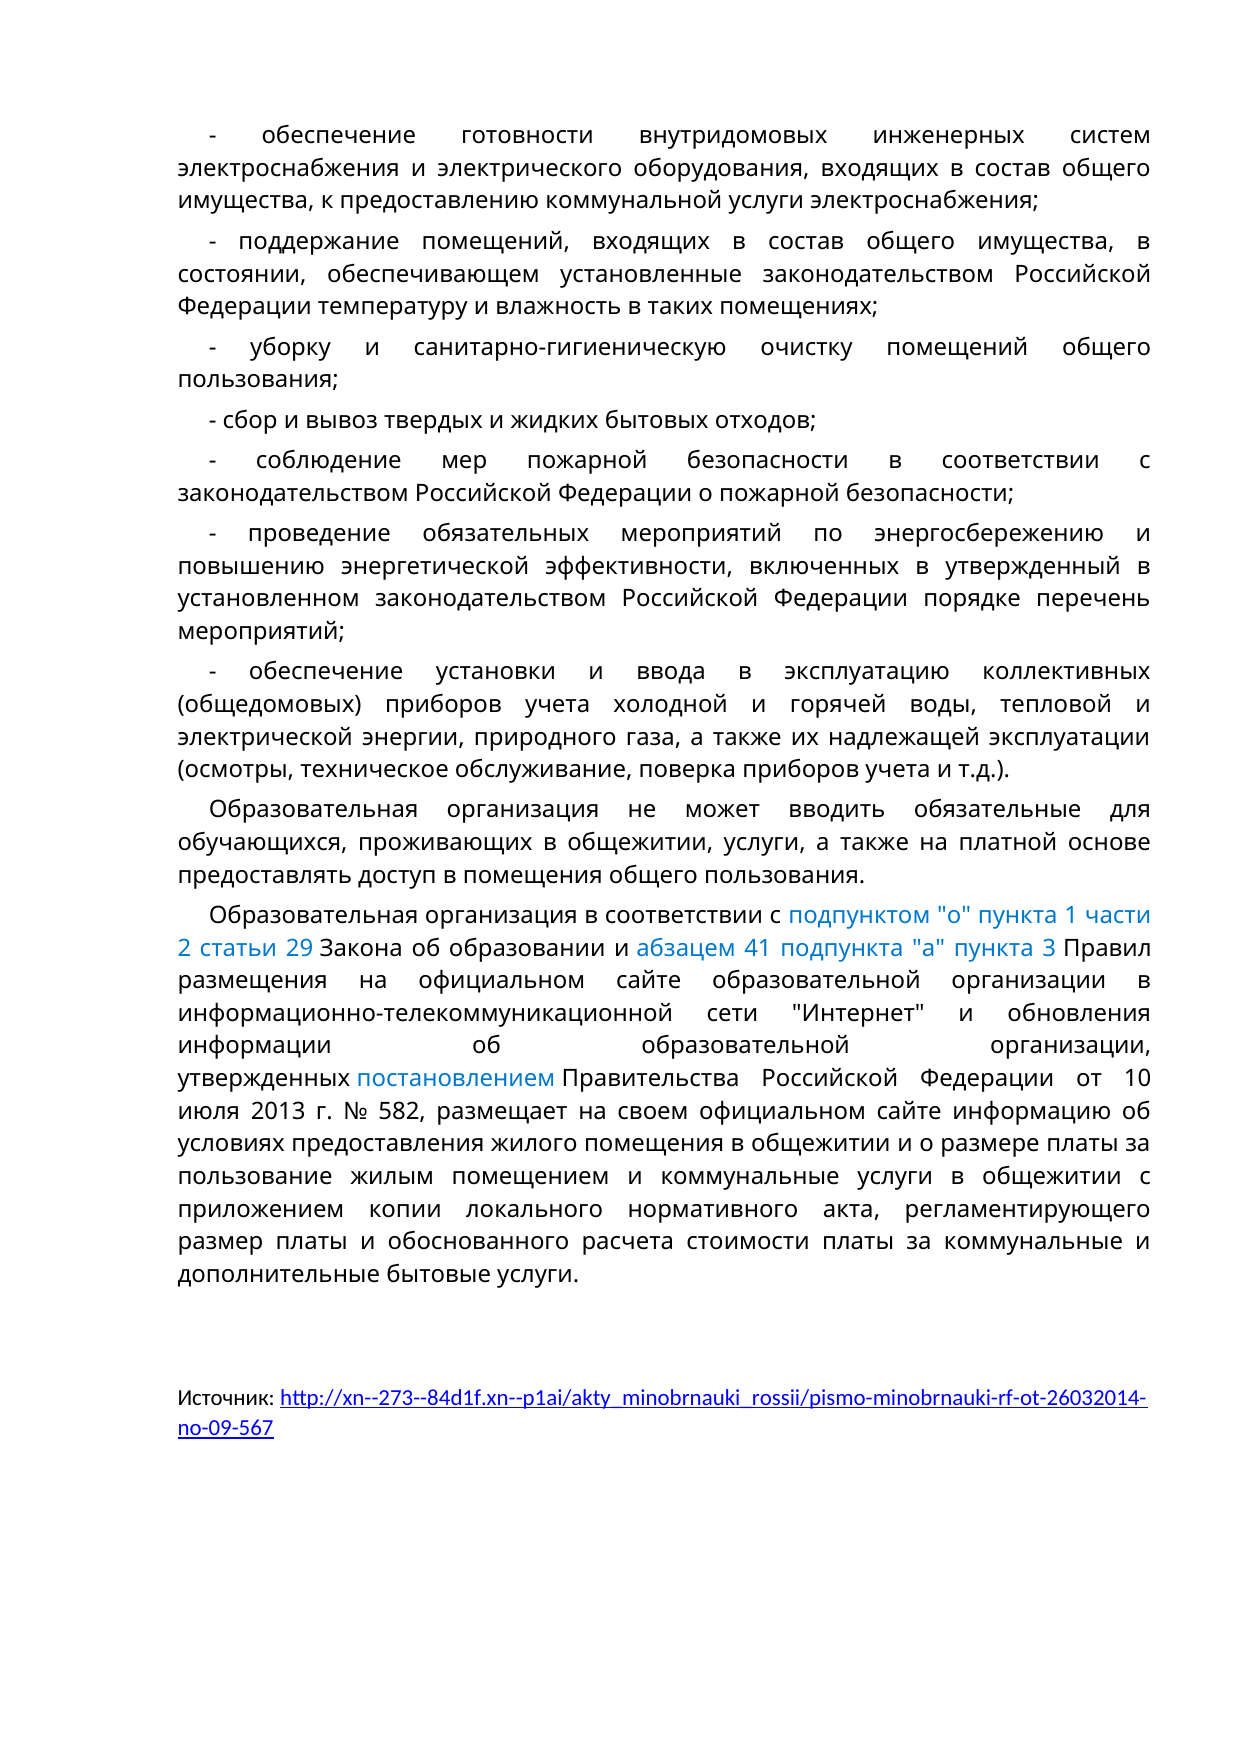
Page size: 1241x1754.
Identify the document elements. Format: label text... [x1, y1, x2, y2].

text - обеспечение установки и ввода в эксплуатацию коллективных (общедомовых) приборов учета холодной и горячей воды, тепловой и электрической энергии, природного газа, а также их надлежащей эксплуатации (осмотры, техническое обслуживание, поверка приборов учета и т.д.). [177, 654, 1152, 784]
text - проведение обязательных мероприятий по энергосбережению и повышению энергетической эффективности, включенных в утвержденный в установленном законодательством Российской Федерации порядке перечень мероприятий; [177, 516, 1152, 646]
text - уборку и санитарно-гигиеническую очистку помещений общего пользования; [177, 329, 1152, 394]
text - поддержание помещений, входящих в состав общего имущества, в состоянии, обеспечивающем установленные законодательством Российской Федерации температуру и влажность в таких помещениях; [177, 224, 1152, 322]
text Образовательная организация в соответствии с подпунктом "о" пункта 1 части 2 статьи 29 Закона об образовании и абзацем 41 подпункта "а" пункта 3 Правил размещения на официальном сайте образовательной организации в информационно-телекоммуникационной сети "Интернет" и обновления информации об образовательной организации, утвержденных постановлением Правительства Российской Федерации от 10 июля 2013 г. № 582, размещает на своем официальном сайте информацию об условиях предоставления жилого помещения в общежитии и о размере платы за пользование жилым помещением и коммунальные услуги в общежитии с приложением копии локального нормативного акта, регламентирующего размер платы и обоснованного расчета стоимости платы за коммунальные и дополнительные бытовые услуги. [177, 898, 1152, 1289]
text Источник: http://xn--273--84d1f.xn--p1ai/akty_minobrnauki_rossii/pismo-minobrnauki-rf-ot-26032014-no-09-567 [177, 1383, 1152, 1441]
text - обеспечение готовности внутридомовых инженерных систем электроснабжения и электрического оборудования, входящих в состав общего имущества, к предоставлению коммунальной услуги электроснабжения; [177, 118, 1152, 216]
text Образовательная организация не может вводить обязательные для обучающихся, проживающих в общежитии, услуги, а также на платной основе предоставлять доступ в помещения общего пользования. [177, 792, 1152, 890]
text - соблюдение мер пожарной безопасности в соответствии с законодательством Российской Федерации о пожарной безопасности; [177, 443, 1152, 508]
text - сбор и вывоз твердых и жидких бытовых отходов; [177, 402, 1152, 435]
